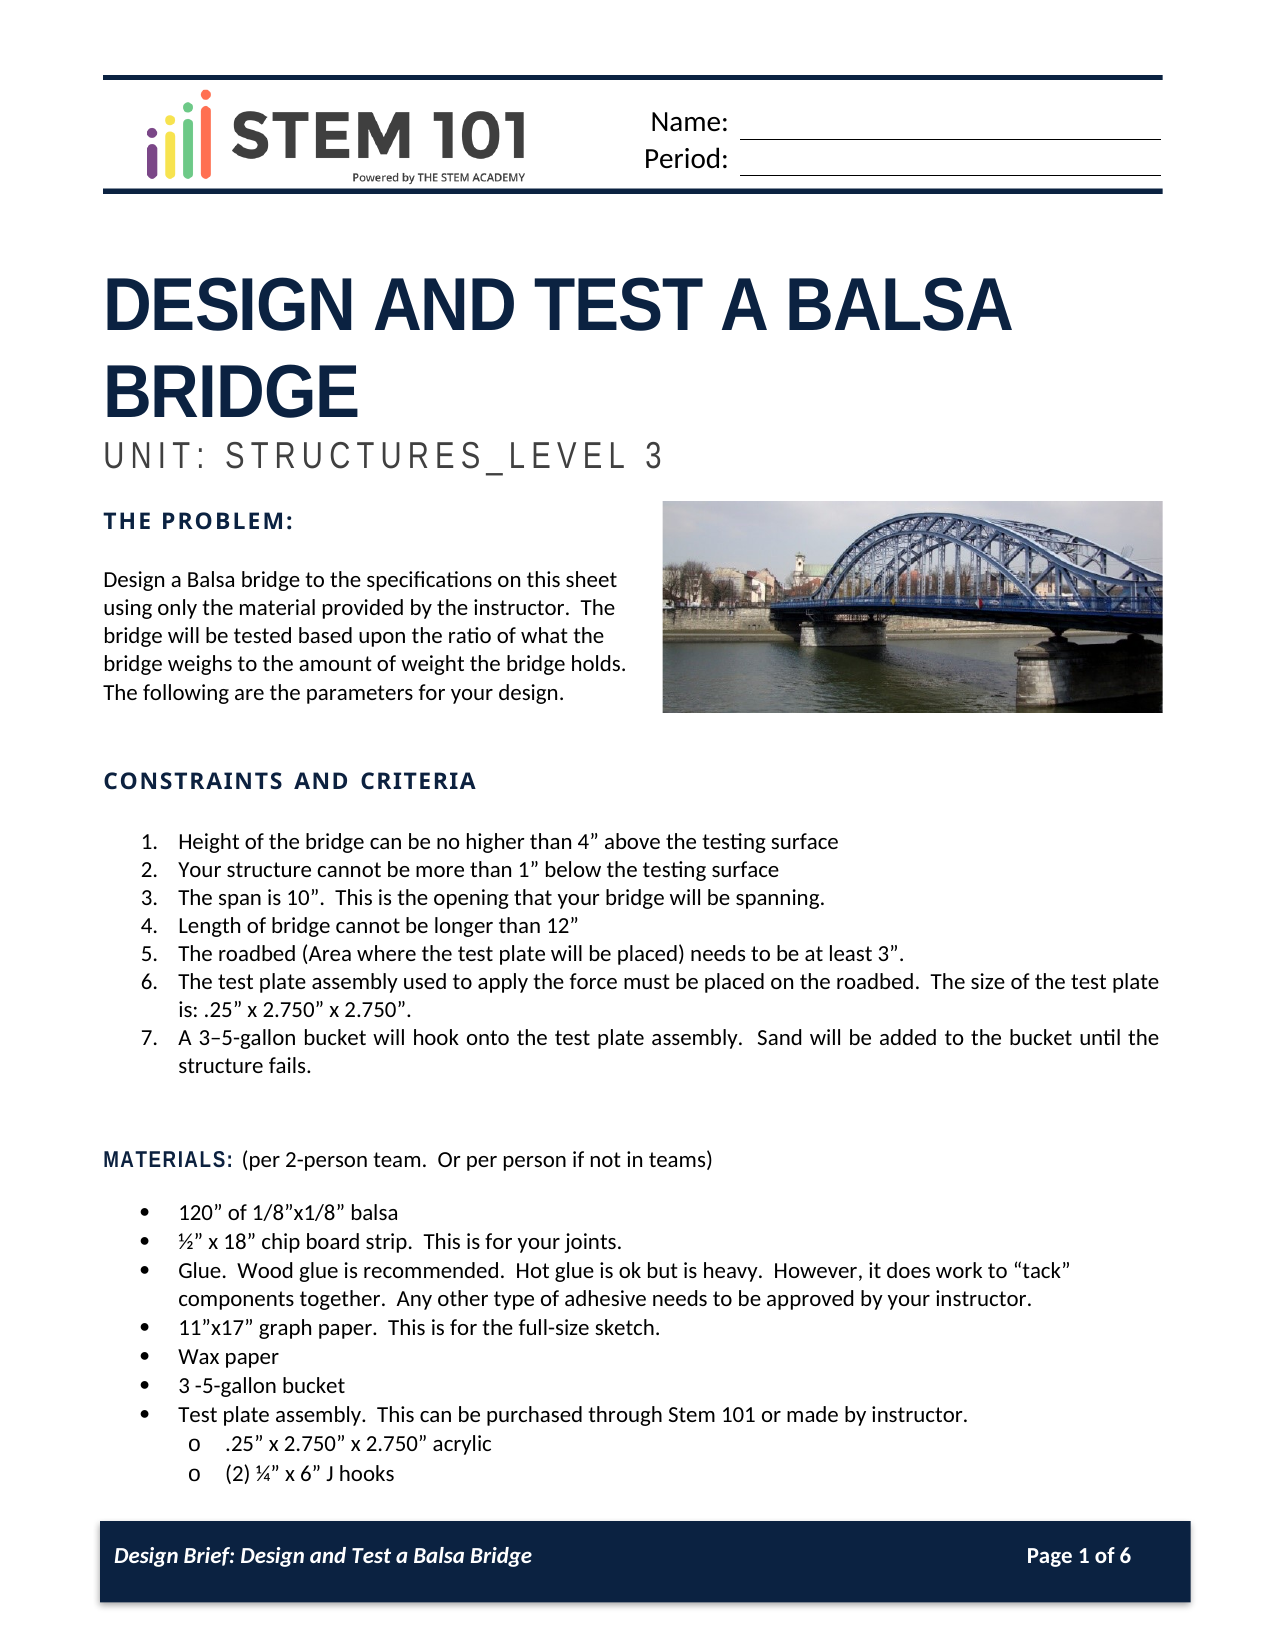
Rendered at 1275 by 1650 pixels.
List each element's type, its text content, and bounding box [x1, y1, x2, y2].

list 120” of 1/8”x1/8” balsa [141, 1198, 1162, 1226]
text Design a Balsa bridge to the specifications on this sheet using only the material provided by the instructor. The bridge will be tested based upon the ratio of what the bridge weighs to the amount of weight the bridge holds. The following are the parameters for your design. [103, 566, 662, 706]
list .25” x 2.750” x 2.750” acrylic [187, 1429, 1162, 1458]
list Your structure cannot be more than 1” below the testing surface [141, 855, 1162, 883]
list Wax paper [141, 1342, 1162, 1370]
list The test plate assembly used to apply the force must be placed on the roadbed. The size of the test plate is: .25” x 2.750” x 2.750”. [141, 967, 1162, 1023]
subtitle MATERIALS: (per 2-person team. Or per person if not in teams) [103, 1145, 1162, 1173]
list (2) ¼” x 6” J hooks [187, 1459, 1162, 1488]
list 3 -5-gallon bucket [141, 1371, 1162, 1399]
list 11”x17” graph paper. This is for the full-size sketch. [141, 1313, 1162, 1341]
title UNIT: STRUCTURES_LEVEL 3 [103, 433, 1162, 476]
list The roadbed (Area where the test plate will be placed) needs to be at least 3”. [141, 939, 1162, 967]
list Test plate assembly. This can be purchased through Stem 101 or made by instructor. [141, 1400, 1162, 1428]
list A 3–5-gallon bucket will hook onto the test plate assembly. Sand will be added to the bucket until the structure fails. [141, 1023, 1162, 1079]
text The Problem: [103, 505, 662, 536]
list ½” x 18” chip board strip. This is for your joints. [141, 1227, 1162, 1255]
picture [662, 501, 1163, 713]
list Glue. Wood glue is recommended. Hot glue is ok but is heavy. However, it does work to “tack” components together. Any other type of adhesive needs to be approved by your instructor. [141, 1256, 1162, 1312]
list The span is 10”. This is the opening that your bridge will be spanning. [141, 883, 1162, 911]
list Length of bridge cannot be longer than 12” [141, 911, 1162, 939]
list Height of the bridge can be no higher than 4” above the testing surface [141, 827, 1162, 855]
subtitle CONSTRAINTS AND CRITERIA [103, 765, 1162, 796]
picture [103, 75, 1163, 194]
